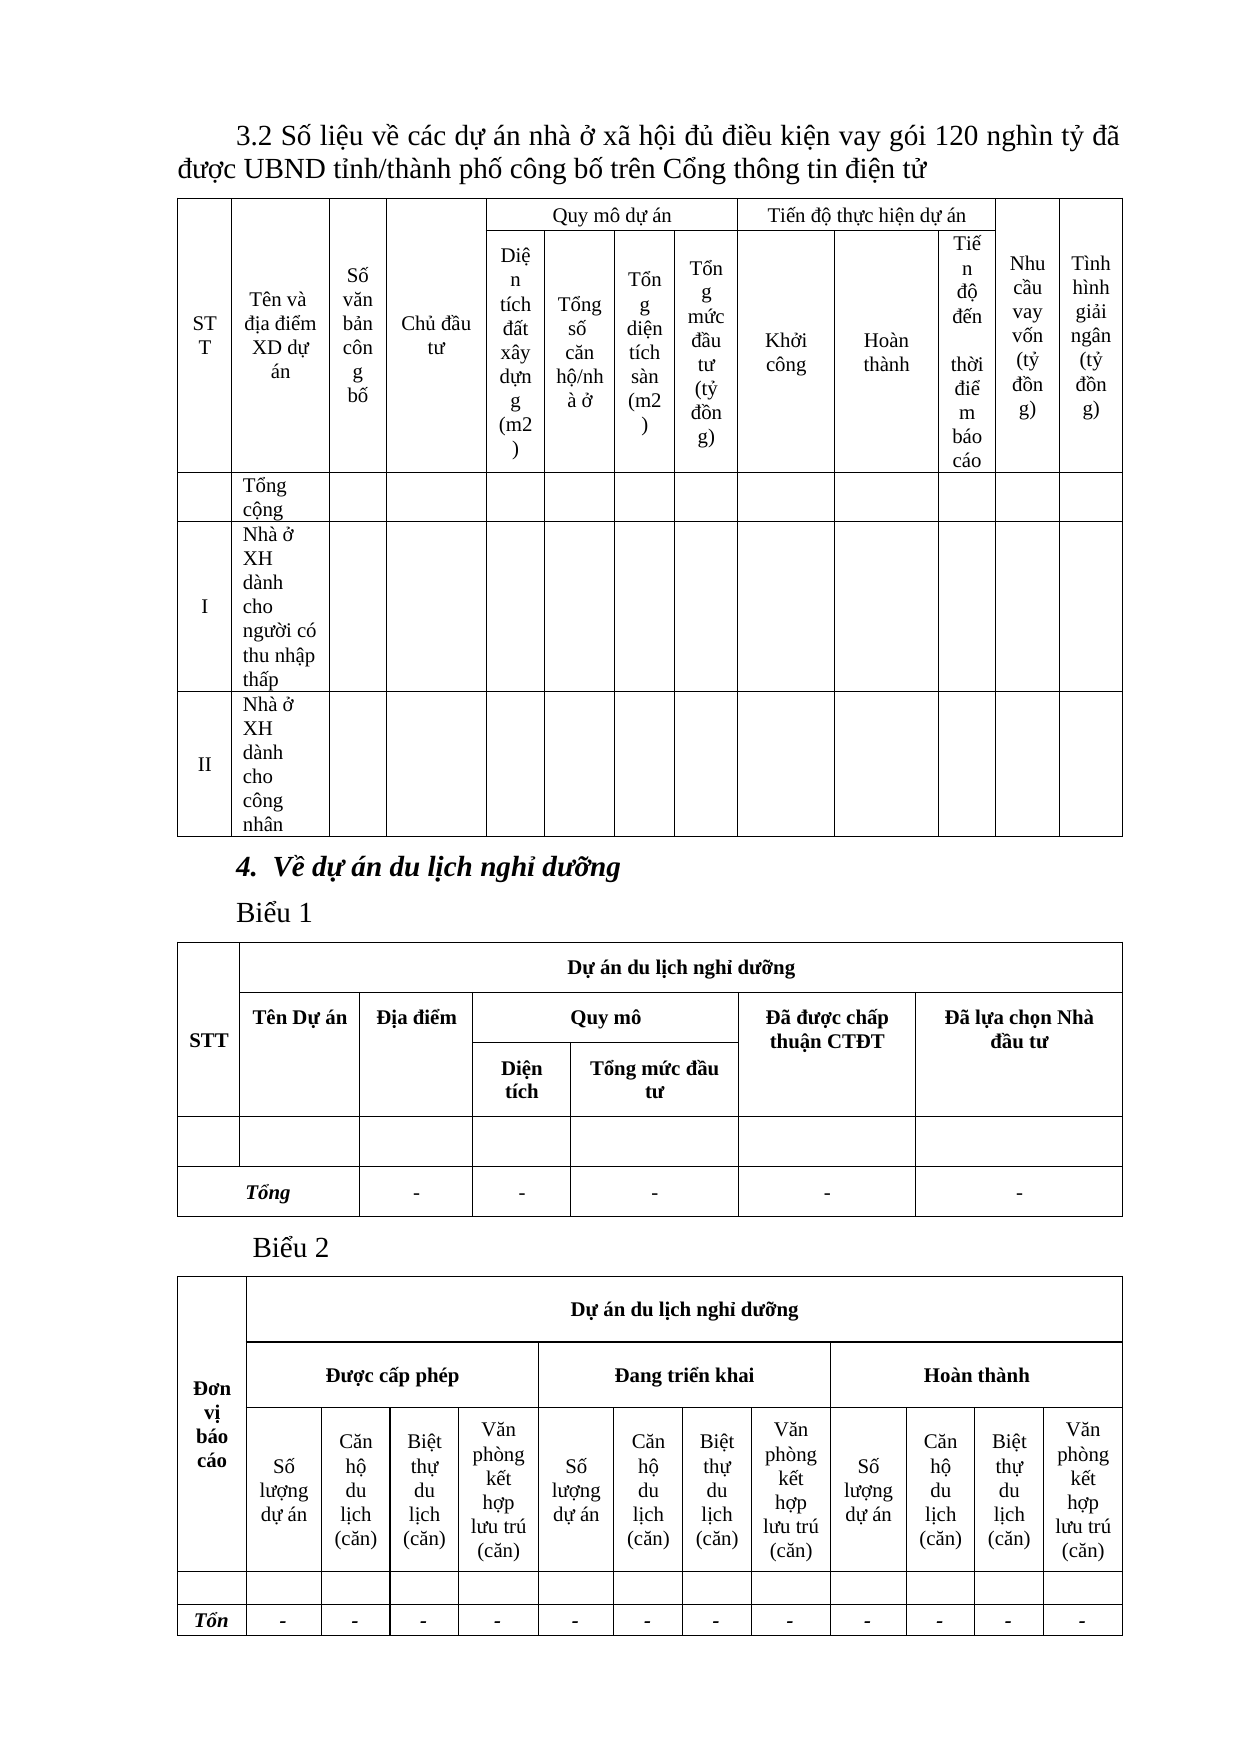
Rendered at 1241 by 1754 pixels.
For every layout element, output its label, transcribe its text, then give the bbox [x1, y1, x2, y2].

table_cell [178, 1117, 239, 1166]
table_cell - [831, 1605, 906, 1635]
table_header Tình hình giải ngân (tỷ đồng) [1060, 199, 1122, 472]
table_cell Địa điểm [360, 993, 472, 1116]
table_cell - [614, 1605, 682, 1635]
table_cell [615, 692, 674, 836]
table_cell [545, 473, 614, 521]
table_cell Căn hộ du lịch (căn) [907, 1408, 974, 1571]
table_cell [545, 522, 614, 691]
table_cell Quy mô [473, 993, 738, 1042]
text 4. Về dự án du lịch nghỉ dưỡng [177, 849, 1122, 883]
table_cell [387, 473, 486, 521]
table_cell [391, 1572, 458, 1604]
text Biểu 2 [177, 1230, 1122, 1263]
table_cell Số lượng dự án [831, 1408, 906, 1571]
text Biểu 1 [177, 896, 1122, 929]
table_header Quy mô dự án [487, 199, 737, 230]
table_cell [835, 473, 938, 521]
table_cell Văn phòng kết hợp lưu trú (căn) [459, 1408, 538, 1571]
table_cell Hoàn thành [831, 1343, 1122, 1407]
table_cell - [916, 1167, 1122, 1216]
table_cell - [907, 1605, 974, 1635]
table_cell [178, 1572, 246, 1604]
table_cell - [571, 1167, 738, 1216]
table_cell [975, 1572, 1043, 1604]
table_cell [571, 1117, 738, 1166]
table_cell Được cấp phép [247, 1343, 538, 1407]
table_cell Đang triển khai [539, 1343, 830, 1407]
table_cell [487, 692, 544, 836]
text 3.2 Số liệu về các dự án nhà ở xã hội đủ điều kiện vay gói 120 nghìn tỷ đã được UBND tỉnh/thành phố công bố trên Cổng thông tin điện tử [177, 118, 1122, 185]
table_cell [614, 1572, 682, 1604]
table_cell Tổng mức đầu tư [571, 1043, 738, 1116]
table_cell [738, 522, 834, 691]
table_cell [939, 522, 995, 691]
table_cell - [683, 1605, 751, 1635]
table_cell II [178, 692, 231, 836]
table_header STT [178, 199, 231, 472]
table_cell [907, 1572, 974, 1604]
table_cell [738, 473, 834, 521]
table_cell [835, 692, 938, 836]
table_cell I [178, 522, 231, 691]
table_cell [387, 522, 486, 691]
table_header Đơn vị báo cáo [178, 1277, 246, 1571]
table_cell - [473, 1167, 570, 1216]
table_cell [831, 1572, 906, 1604]
table_cell [539, 1572, 613, 1604]
table_cell Tổng [178, 1605, 246, 1635]
table_cell [487, 522, 544, 691]
table_cell [247, 1572, 321, 1604]
table_cell [1044, 1572, 1122, 1604]
table_cell Số lượng dự án [539, 1408, 613, 1571]
table_cell [1060, 522, 1122, 691]
table_cell Khởi công [738, 231, 834, 472]
table_cell [939, 473, 995, 521]
table_cell [752, 1572, 830, 1604]
table_cell [996, 473, 1059, 521]
table_header Nhu cầu vay vốn (tỷ đồng) [996, 199, 1059, 472]
table_cell Tổng diện tích sàn (m2) [615, 231, 674, 472]
table_cell [939, 692, 995, 836]
table_header Tên và địa điểm XD dự án [232, 199, 329, 472]
table_cell Biệt thự du lịch (căn) [975, 1408, 1043, 1571]
table_cell [1060, 692, 1122, 836]
table_cell [240, 1117, 359, 1166]
table_cell [330, 522, 386, 691]
table_cell [387, 692, 486, 836]
table_cell [675, 692, 737, 836]
table_cell Đã được chấp thuận CTĐT [739, 993, 915, 1116]
table_cell Hoàn thành [835, 231, 938, 472]
table_cell Tổng [178, 1167, 359, 1216]
table_cell [322, 1572, 389, 1604]
table_header Tiến độ thực hiện dự án [738, 199, 995, 230]
table_cell Số lượng dự án [247, 1408, 321, 1571]
table_cell [360, 1117, 472, 1166]
table_cell [738, 692, 834, 836]
table_cell - [539, 1605, 613, 1635]
table_cell [615, 473, 674, 521]
table_cell [615, 522, 674, 691]
table_cell - [391, 1605, 458, 1635]
table_cell Tổng cộng [232, 473, 329, 521]
table_cell [545, 692, 614, 836]
table_cell - [1044, 1605, 1122, 1635]
table_header STT [178, 943, 239, 1116]
table_cell Căn hộ du lịch (căn) [614, 1408, 682, 1571]
table_cell - [322, 1605, 389, 1635]
table_cell Diện tích [473, 1043, 570, 1116]
table_cell [996, 522, 1059, 691]
table_cell - [739, 1167, 915, 1216]
table_cell [996, 692, 1059, 836]
table_cell Biệt thự du lịch (căn) [683, 1408, 751, 1571]
table_cell [459, 1572, 538, 1604]
table_header Dự án du lịch nghỉ dưỡng [240, 943, 1122, 992]
table_cell [916, 1117, 1122, 1166]
table_cell Văn phòng kết hợp lưu trú (căn) [1044, 1408, 1122, 1571]
table_cell - [360, 1167, 472, 1216]
table_cell [330, 473, 386, 521]
table_cell Đã lựa chọn Nhà đầu tư [916, 993, 1122, 1116]
table_cell Nhà ở XH dành cho công nhân [232, 692, 329, 836]
table_cell Căn hộ du lịch (căn) [322, 1408, 389, 1571]
table_cell [675, 473, 737, 521]
table_cell - [752, 1605, 830, 1635]
table_cell - [247, 1605, 321, 1635]
table_cell [739, 1117, 915, 1166]
table_cell Văn phòng kết hợp lưu trú (căn) [752, 1408, 830, 1571]
table_header Số văn bản công bố [330, 199, 386, 472]
table_cell Diện tích đất xây dựng (m2) [487, 231, 544, 472]
table_cell [330, 692, 386, 836]
table_cell [1060, 473, 1122, 521]
table_cell - [459, 1605, 538, 1635]
table_cell [473, 1117, 570, 1166]
table_header Dự án du lịch nghỉ dưỡng [247, 1277, 1122, 1341]
table_cell Tổng số căn hộ/nhà ở [545, 231, 614, 472]
table_header Chủ đầu tư [387, 199, 486, 472]
table_cell Tiến độ đến thời điểm báo cáo [939, 231, 995, 472]
table_cell Biệt thự du lịch (căn) [391, 1408, 458, 1571]
table_cell [487, 473, 544, 521]
table_cell Nhà ở XH dành cho người có thu nhập thấp [232, 522, 329, 691]
table_cell Tên Dự án [240, 993, 359, 1116]
table_cell - [975, 1605, 1043, 1635]
table_cell [835, 522, 938, 691]
table_cell [178, 473, 231, 521]
table_cell [683, 1572, 751, 1604]
table_cell Tổng mức đầu tư (tỷ đồng) [675, 231, 737, 472]
table_cell [675, 522, 737, 691]
